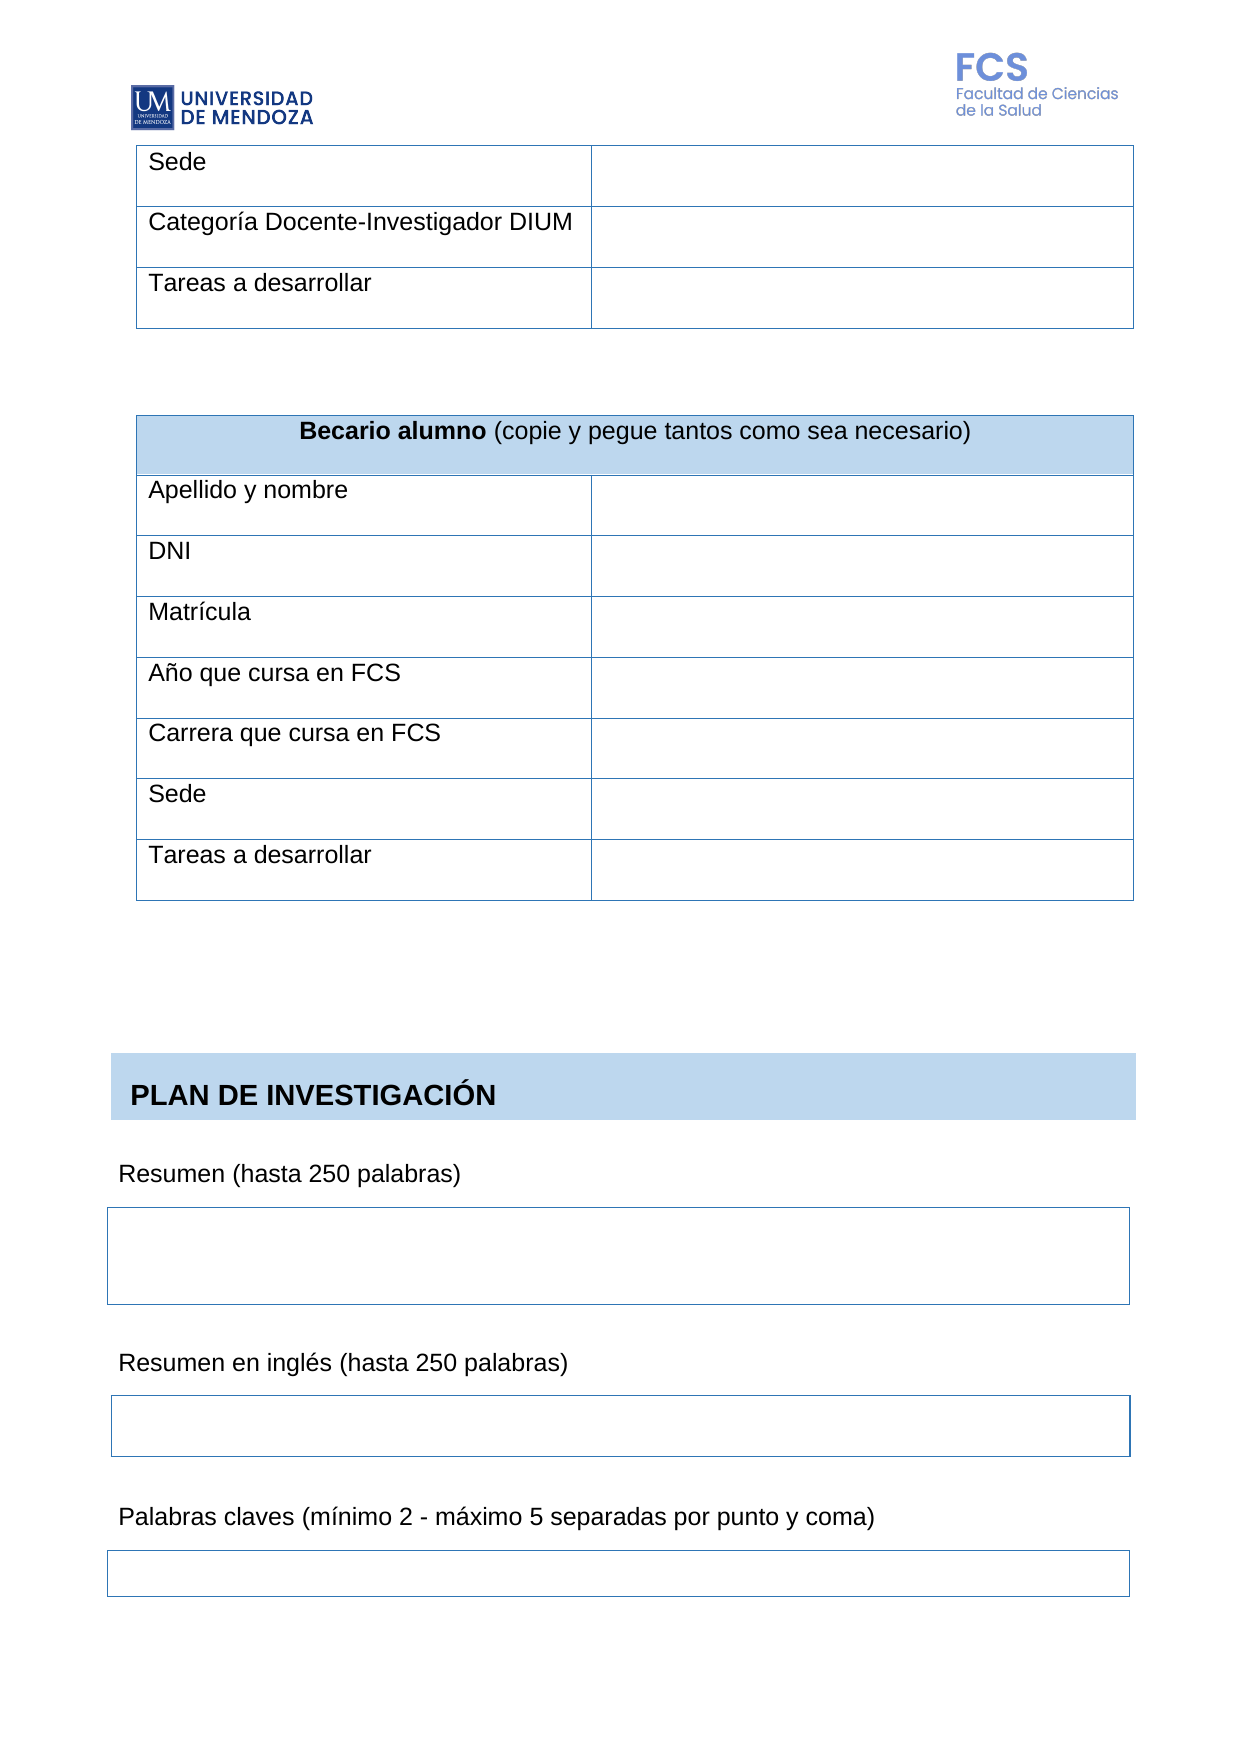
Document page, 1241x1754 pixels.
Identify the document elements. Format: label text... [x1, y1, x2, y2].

table_header PLAN DE INVESTIGACIÓN [111, 1053, 1136, 1120]
table_cell [592, 658, 1133, 717]
table_cell [592, 719, 1133, 778]
table_cell Tareas a desarrollar [137, 268, 591, 328]
table_cell Tareas a desarrollar [137, 840, 591, 899]
table_header [108, 1208, 1129, 1303]
table_cell [592, 476, 1133, 535]
text Palabras claves (mínimo 2 - máximo 5 separadas por punto y coma) [118, 1502, 1122, 1531]
table_cell [592, 207, 1133, 267]
table_cell [592, 146, 1133, 206]
table_header [112, 1396, 1129, 1456]
table_cell DNI [137, 536, 591, 596]
picture [938, 44, 1131, 124]
table_cell [592, 779, 1133, 839]
table_cell Sede [137, 779, 591, 839]
table_cell Año que cursa en FCS [137, 658, 591, 717]
table_header Becario alumno (copie y pegue tantos como sea necesario) [137, 416, 1133, 474]
table_cell Sede [137, 146, 591, 206]
text Resumen en inglés (hasta 250 palabras) [118, 1348, 1122, 1376]
table_cell Matrícula [137, 597, 591, 657]
picture [118, 73, 326, 142]
table_cell Carrera que cursa en FCS [137, 719, 591, 778]
table_cell [592, 840, 1133, 899]
table_header [108, 1551, 1129, 1596]
table_cell Categoría Docente-Investigador DIUM [137, 207, 591, 267]
table_cell [592, 536, 1133, 596]
table_cell [592, 268, 1133, 328]
text Resumen (hasta 250 palabras) [118, 1159, 1122, 1188]
table_cell [592, 597, 1133, 657]
table_cell Apellido y nombre [137, 476, 591, 535]
